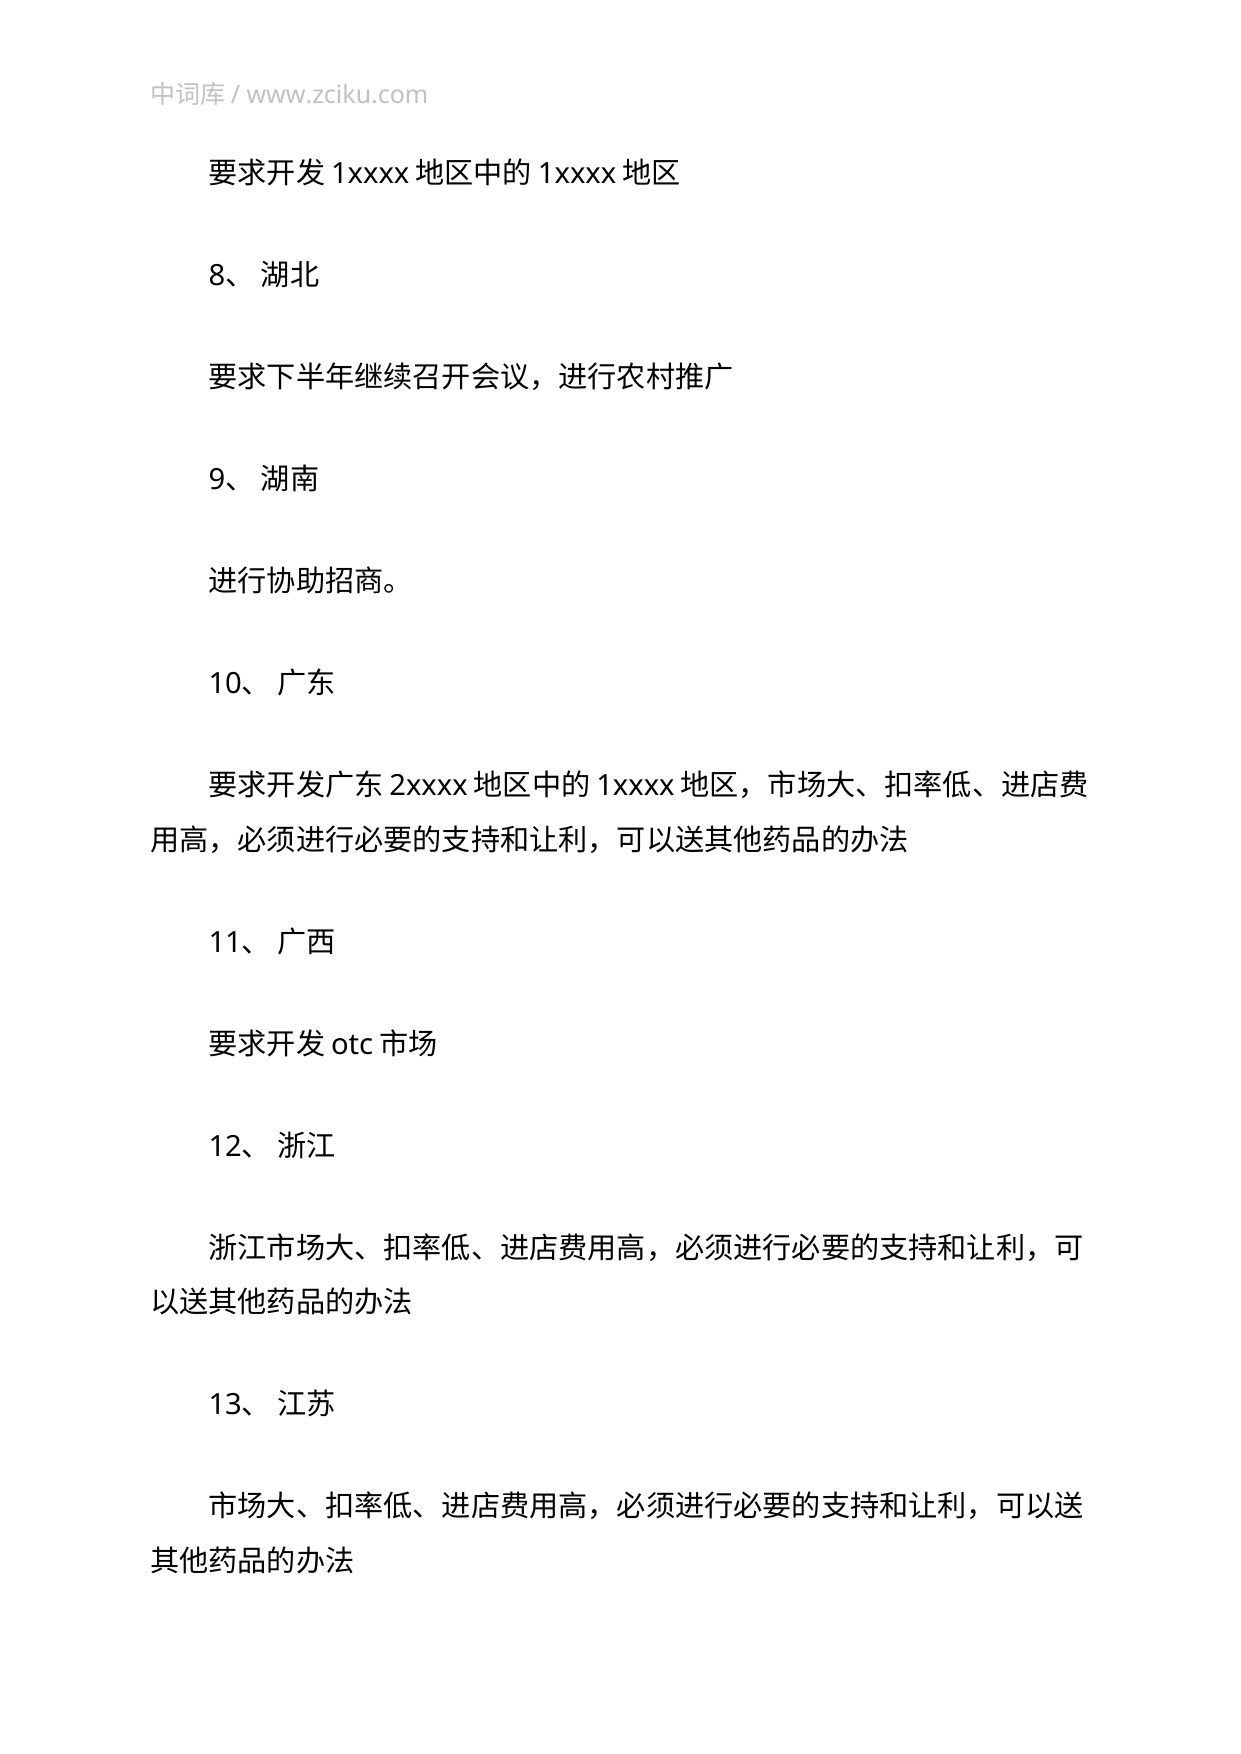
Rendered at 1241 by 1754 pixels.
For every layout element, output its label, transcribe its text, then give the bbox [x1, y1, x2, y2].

text 10、 广东 [150, 659, 1090, 702]
text 浙江市场大、扣率低、进店费用高，必须进行必要的支持和让利，可以送其他药品的办法 [150, 1224, 1090, 1321]
text 要求开发1xxxx地区中的1xxxx地区 [150, 150, 1090, 192]
text 要求开发广东2xxxx地区中的1xxxx地区，市场大、扣率低、进店费用高，必须进行必要的支持和让利，可以送其他药品的办法 [150, 761, 1090, 859]
text 13、 江苏 [150, 1381, 1090, 1423]
text 9、 湖南 [150, 456, 1090, 498]
text 12、 浙江 [150, 1122, 1090, 1164]
text 11、 广西 [150, 918, 1090, 961]
text 进行协助招商。 [150, 558, 1090, 600]
text 要求开发otc市场 [150, 1020, 1090, 1063]
text 8、 湖北 [150, 252, 1090, 294]
text 要求下半年继续召开会议，进行农村推广 [150, 354, 1090, 396]
text 市场大、扣率低、进店费用高，必须进行必要的支持和让利，可以送其他药品的办法 [150, 1483, 1090, 1580]
